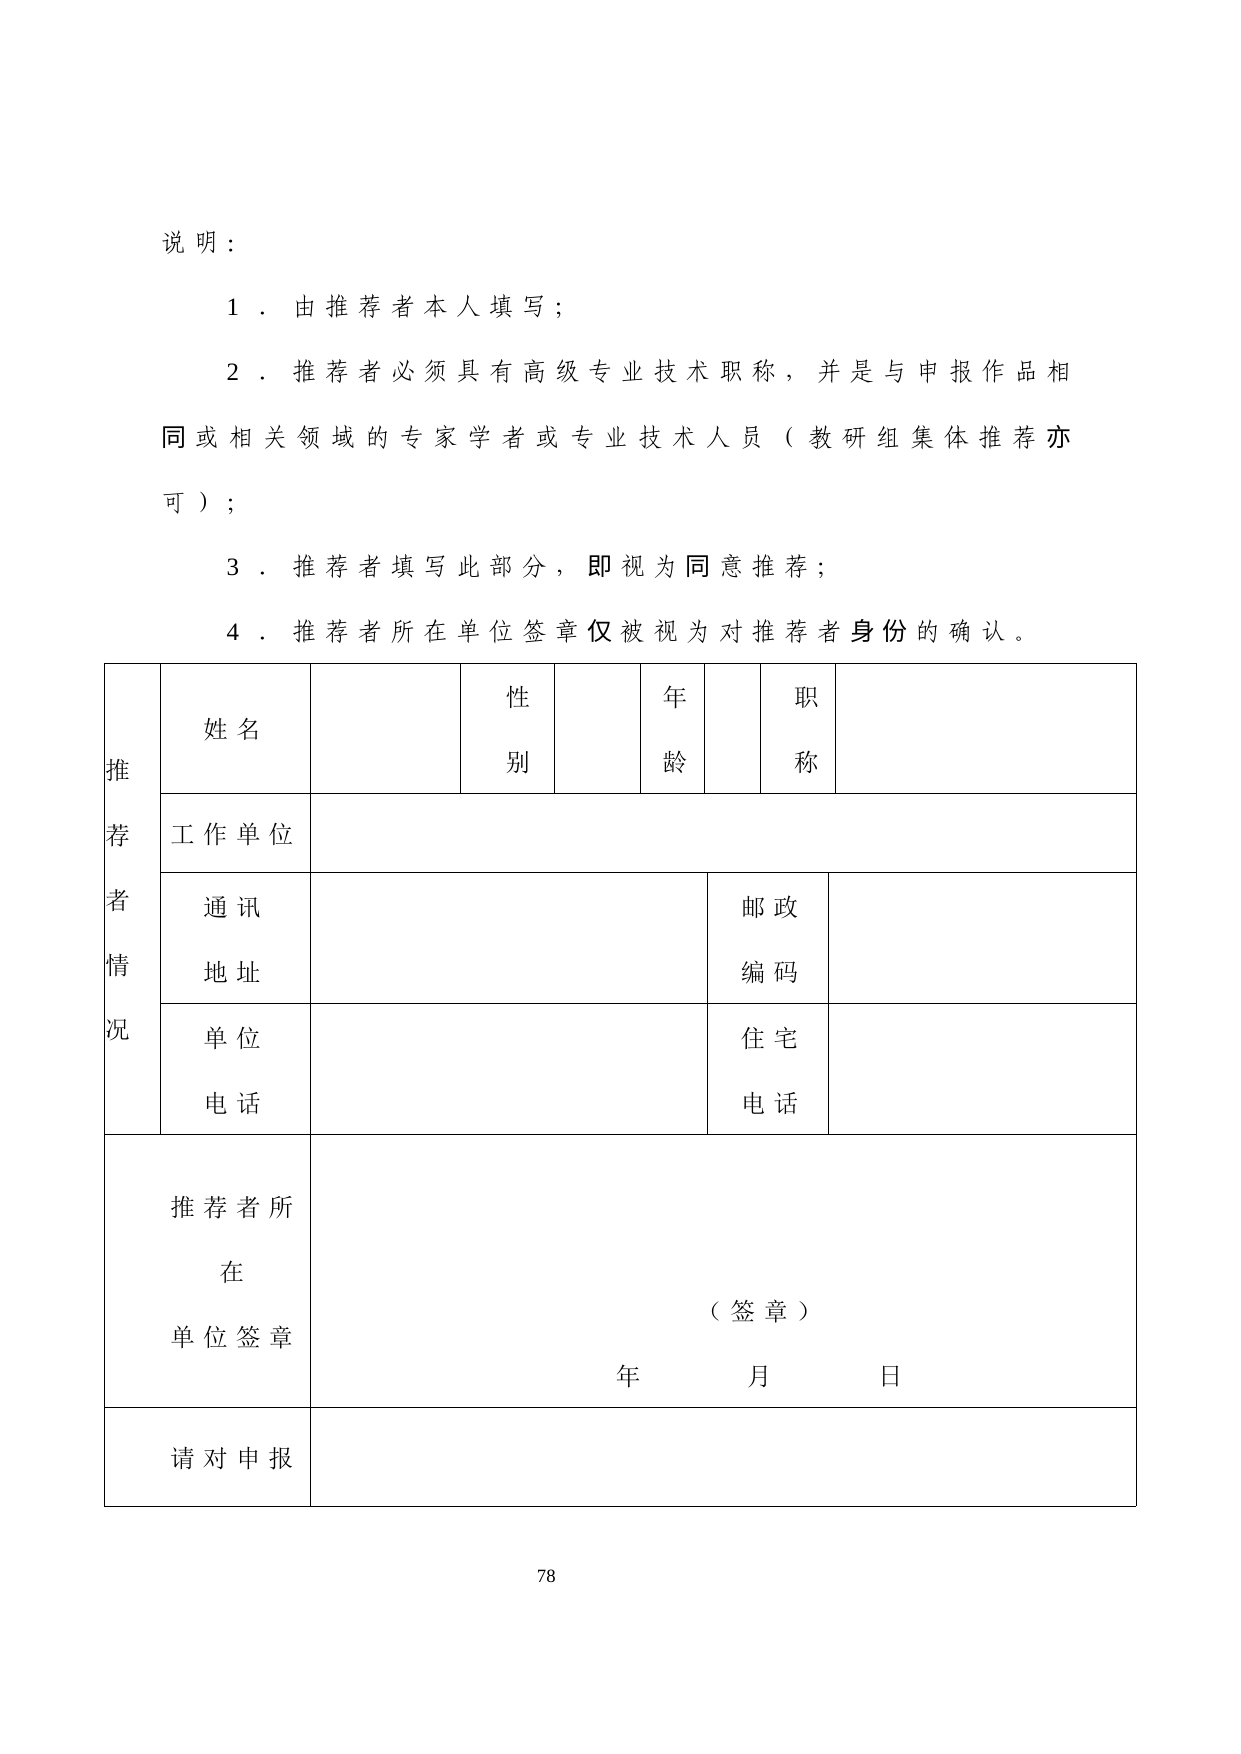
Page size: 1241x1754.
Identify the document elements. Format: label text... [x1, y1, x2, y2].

text 1．由推荐者本人填写； [161, 273, 1079, 338]
table_header 推荐者情况 [105, 664, 160, 1134]
table_cell [829, 873, 1136, 1003]
text 说明： [161, 208, 1079, 273]
table_header [836, 664, 1136, 793]
text 2．推荐者必须具有高级专业技术职称，并是与申报作品相同或相关领域的专家学者或专业技术人员（教研组集体推荐亦可）； [161, 338, 1079, 533]
text 3．推荐者填写此部分，即视为同意推荐； [161, 533, 1079, 598]
table_cell [829, 1004, 1136, 1134]
table_cell [311, 1408, 1136, 1506]
table_cell （签章） 年 月 日 [311, 1135, 1136, 1407]
table_header [555, 664, 640, 793]
text 4．推荐者所在单位签章仅被视为对推荐者身份的确认。 [161, 598, 1079, 663]
table_header 性别 [461, 664, 554, 793]
table_cell [311, 794, 1136, 872]
table_cell 请对申报者申报情况的真实性作出阐述 [105, 1408, 310, 1506]
table_cell 通讯 地址 [161, 873, 310, 1003]
table_cell [311, 873, 707, 1003]
table_header 职称 [761, 664, 835, 793]
table_header 年龄 [641, 664, 704, 793]
table_cell 邮政 编码 [708, 873, 828, 1003]
table_header 姓名 [161, 664, 310, 793]
table_cell 单位 电话 [161, 1004, 310, 1134]
table_cell 住宅 电话 [708, 1004, 828, 1134]
table_header [705, 664, 760, 793]
table_header [311, 664, 460, 793]
table_cell 推荐者所在 单位签章 [105, 1135, 310, 1407]
table_cell 工作单位 [161, 794, 310, 872]
table_cell [311, 1004, 707, 1134]
